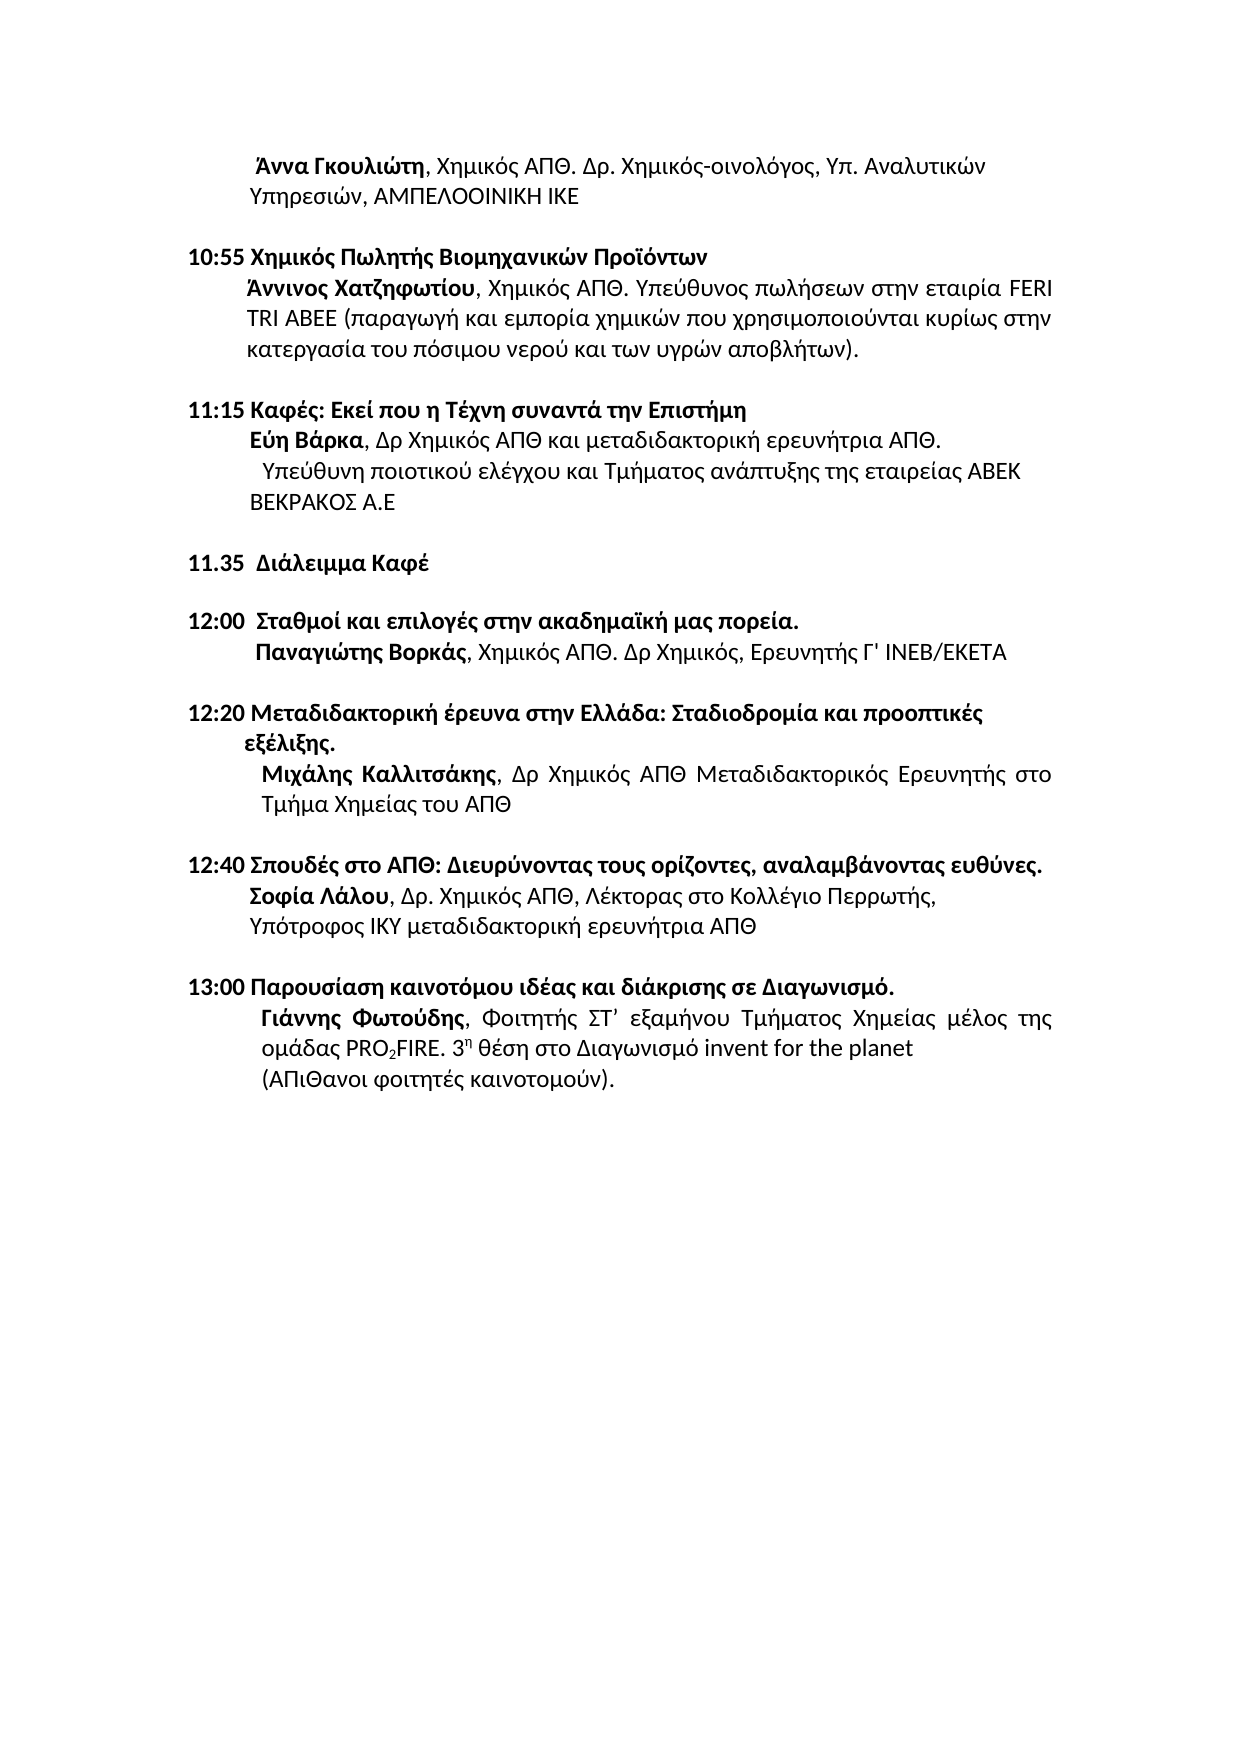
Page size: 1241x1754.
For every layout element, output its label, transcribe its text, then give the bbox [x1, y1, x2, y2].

text ΒΕΚΡΑΚΟΣ Α.Ε [187, 486, 1053, 516]
text Γιάννης Φωτούδης, Φοιτητής ΣΤ’ εξαμήνου Τμήματος Χημείας μέλος της ομάδας PRO2FIRE. 3η θέση στο Διαγωνισμό invent for the planet [261, 1002, 1053, 1063]
text Άννα Γκουλιώτη, Χημικός ΑΠΘ. Δρ. Χημικός-οινολόγος, Υπ. Αναλυτικών [187, 150, 1053, 181]
text Υπότροφος ΙΚΥ μεταδιδακτορική ερευνήτρια ΑΠΘ [187, 911, 1053, 941]
text 13:00 Παρουσίαση καινοτόμου ιδέας και διάκρισης σε Διαγωνισμό. [187, 972, 1053, 1002]
text 12:20 Μεταδιδακτορική έρευνα στην Ελλάδα: Σταδιοδρομία και προοπτικές [187, 697, 1053, 727]
text Σοφία Λάλου, Δρ. Χημικός ΑΠΘ, Λέκτορας στο Κολλέγιο Περρωτής, [187, 880, 1053, 911]
text Άννινος Χατζηφωτίου, Χημικός ΑΠΘ. Υπεύθυνος πωλήσεων στην εταιρία FERI TRI ABEE (παραγωγή και εμπορία χημικών που χρησιμοποιούνται κυρίως στην κατεργασία του πόσιμου νερού και των υγρών αποβλήτων). [247, 272, 1053, 364]
text Υπεύθυνη ποιοτικού ελέγχου και Τμήματος ανάπτυξης της εταιρείας ΑΒΕΚ [187, 455, 1053, 486]
text Εύη Βάρκα, Δρ Χημικός ΑΠΘ και μεταδιδακτορική ερευνήτρια ΑΠΘ. [187, 425, 1053, 455]
text Παναγιώτης Βορκάς, Χημικός ΑΠΘ. Δρ Χημικός, Ερευνητής Γ' ΙΝΕΒ/ΕΚΕΤΑ [187, 636, 1053, 666]
text (ΑΠιΘανοι φοιτητές καινοτομούν). [261, 1063, 1053, 1094]
text Υπηρεσιών, ΑΜΠΕΛΟΟΙΝΙΚΗ ΙΚΕ [187, 181, 1053, 211]
text 11.35 Διάλειμμα Καφέ [187, 547, 1053, 577]
text 11:15 Καφές: Εκεί που η Τέχνη συναντά την Επιστήμη [187, 394, 1053, 425]
text Μιχάλης Καλλιτσάκης, Δρ Χημικός ΑΠΘ Μεταδιδακτορικός Ερευνητής στο Τμήμα Χημείας του ΑΠΘ [261, 758, 1053, 819]
text 10:55 Χημικός Πωλητής Βιομηχανικών Προϊόντων [187, 242, 1053, 272]
text εξέλιξης. [187, 727, 1053, 758]
text 12:40 Σπουδές στο ΑΠΘ: Διευρύνοντας τους ορίζοντες, αναλαμβάνοντας ευθύνες. [187, 849, 1053, 880]
text 12:00 Σταθμοί και επιλογές στην ακαδημαϊκή μας πορεία. [187, 605, 1053, 636]
